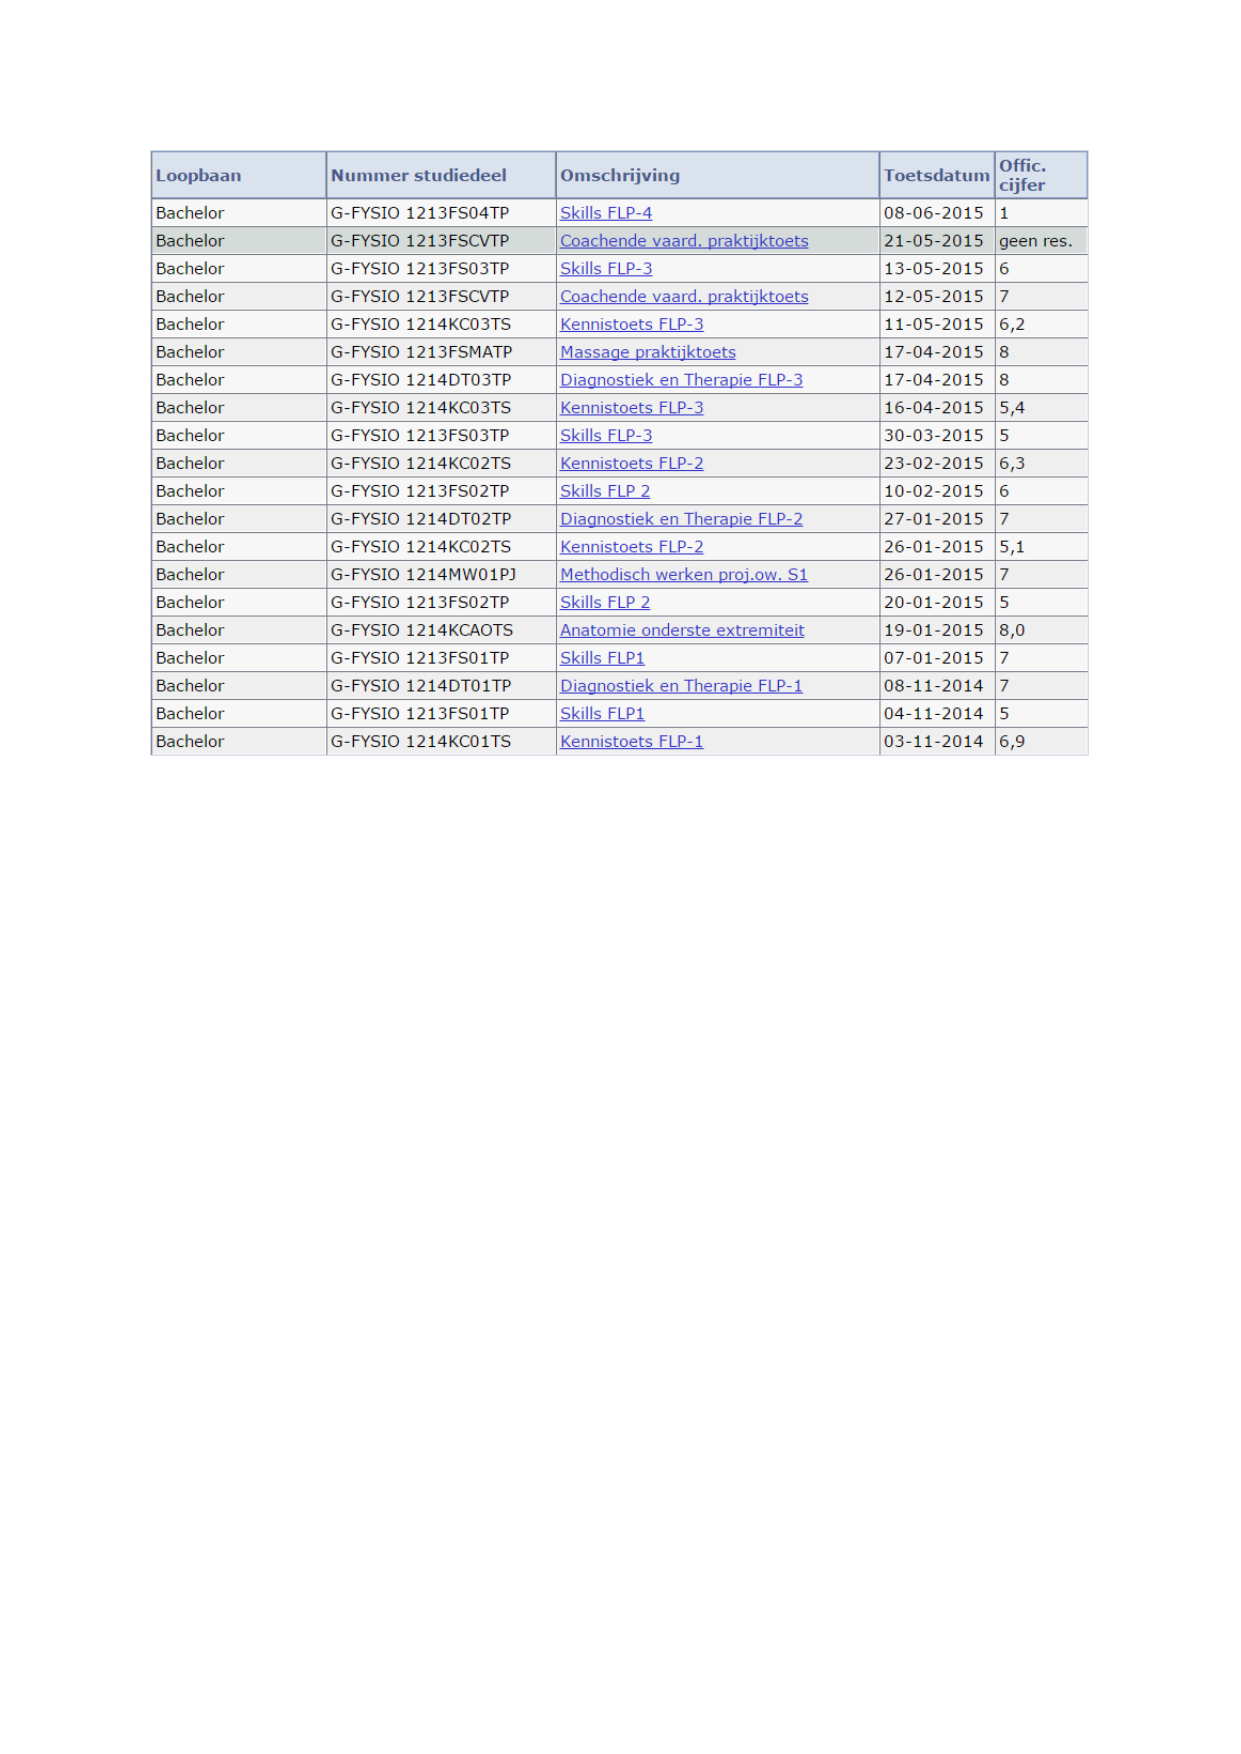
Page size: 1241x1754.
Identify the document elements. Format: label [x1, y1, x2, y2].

picture [147, 147, 1093, 761]
